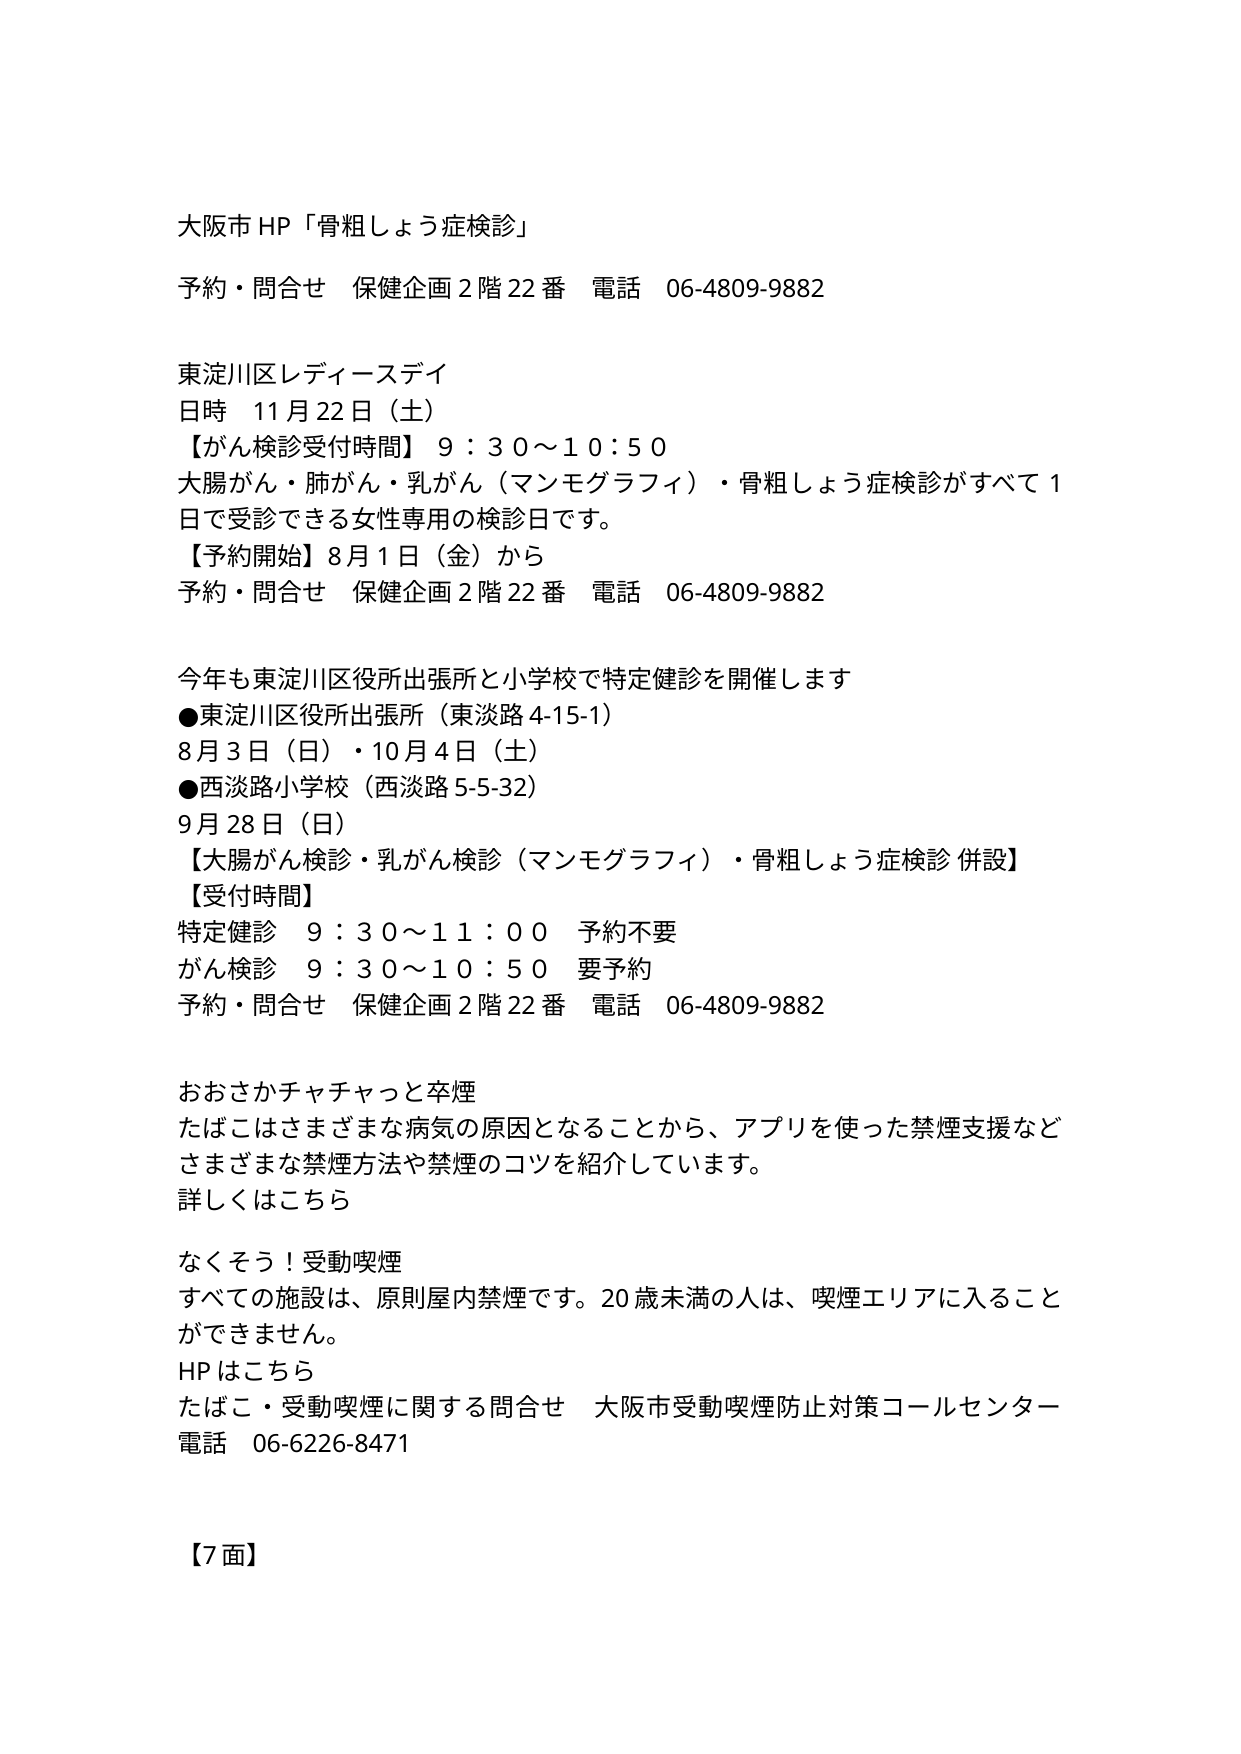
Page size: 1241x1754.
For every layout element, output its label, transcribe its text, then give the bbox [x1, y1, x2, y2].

text 今年も東淀川区役所出張所と小学校で特定健診を開催します [177, 659, 1063, 695]
text おおさかチャチャっと卒煙 [177, 1072, 1063, 1108]
text 日時 11月22日（土） [177, 391, 1063, 427]
text がん検診 ９：３０〜１０：５０ 要予約 [177, 949, 1063, 985]
text 予約・問合せ 保健企画 2階22番 電話 06-4809-9882 [177, 572, 1063, 609]
text 特定健診 ９：３０〜１１：００ 予約不要 [177, 913, 1063, 949]
text 大腸がん・肺がん・乳がん（マンモグラフィ）・骨粗しょう症検診がすべて1日で受診できる女性専用の検診日です。 [177, 464, 1063, 536]
text なくそう！受動喫煙 [177, 1242, 1063, 1278]
text 9月28日（日） [177, 804, 1063, 840]
text たばこはさまざまな病気の原因となることから、アプリを使った禁煙支援など、さまざまな禁煙方法や禁煙のコツを紹介しています。 [177, 1108, 1063, 1181]
text ●東淀川区役所出張所（東淡路4-15-1） [177, 695, 1063, 732]
text 東淀川区レディースデイ [177, 355, 1063, 391]
text すべての施設は、原則屋内禁煙です。20歳未満の人は、喫煙エリアに入ることができません。 [177, 1278, 1063, 1351]
text ●西淡路小学校（西淡路5-5-32） [177, 768, 1063, 804]
text 8月3日（日）・10月4日（土） [177, 732, 1063, 768]
text 大阪市HP「骨粗しょう症検診」 [177, 207, 1063, 243]
text 詳しくはこちら [177, 1181, 1063, 1217]
text 予約・問合せ 保健企画 2階22番 電話 06-4809-9882 [177, 268, 1063, 304]
text たばこ・受動喫煙に関する問合せ 大阪市受動喫煙防止対策コールセンター 電話 06-6226-8471 [177, 1387, 1063, 1460]
text 【がん検診受付時間】 ９：３０〜１0：5０ [177, 427, 1063, 464]
text 予約・問合せ 保健企画 2階22番 電話 06-4809-9882 [177, 985, 1063, 1022]
text 【7面】 [177, 1535, 1063, 1572]
text HPはこちら [177, 1351, 1063, 1387]
text 【予約開始】8月1日（金）から [177, 536, 1063, 572]
text 【受付時間】 [177, 877, 1063, 913]
text 【大腸がん検診・乳がん検診（マンモグラフィ）・骨粗しょう症検診 併設】 [177, 840, 1063, 877]
